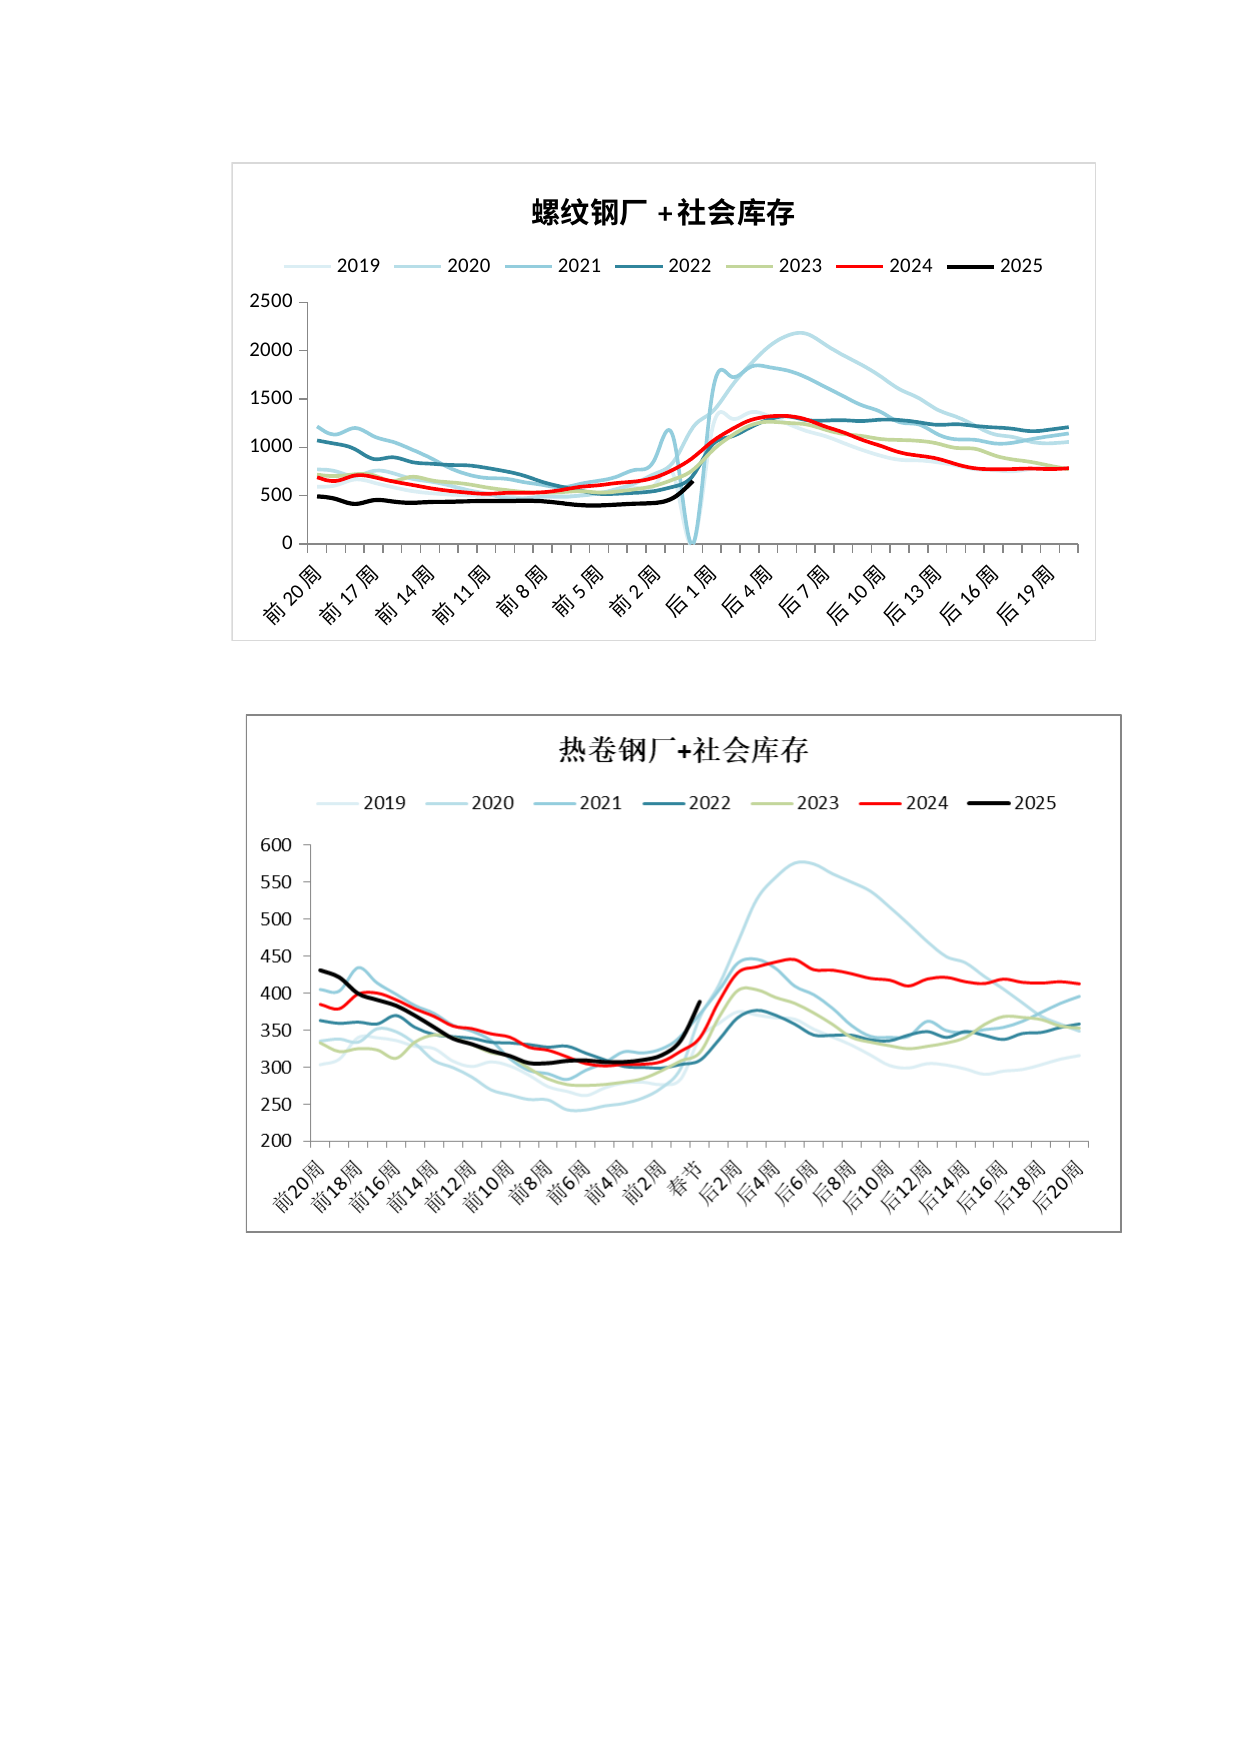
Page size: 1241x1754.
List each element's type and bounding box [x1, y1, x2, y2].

picture [245, 714, 1122, 1233]
